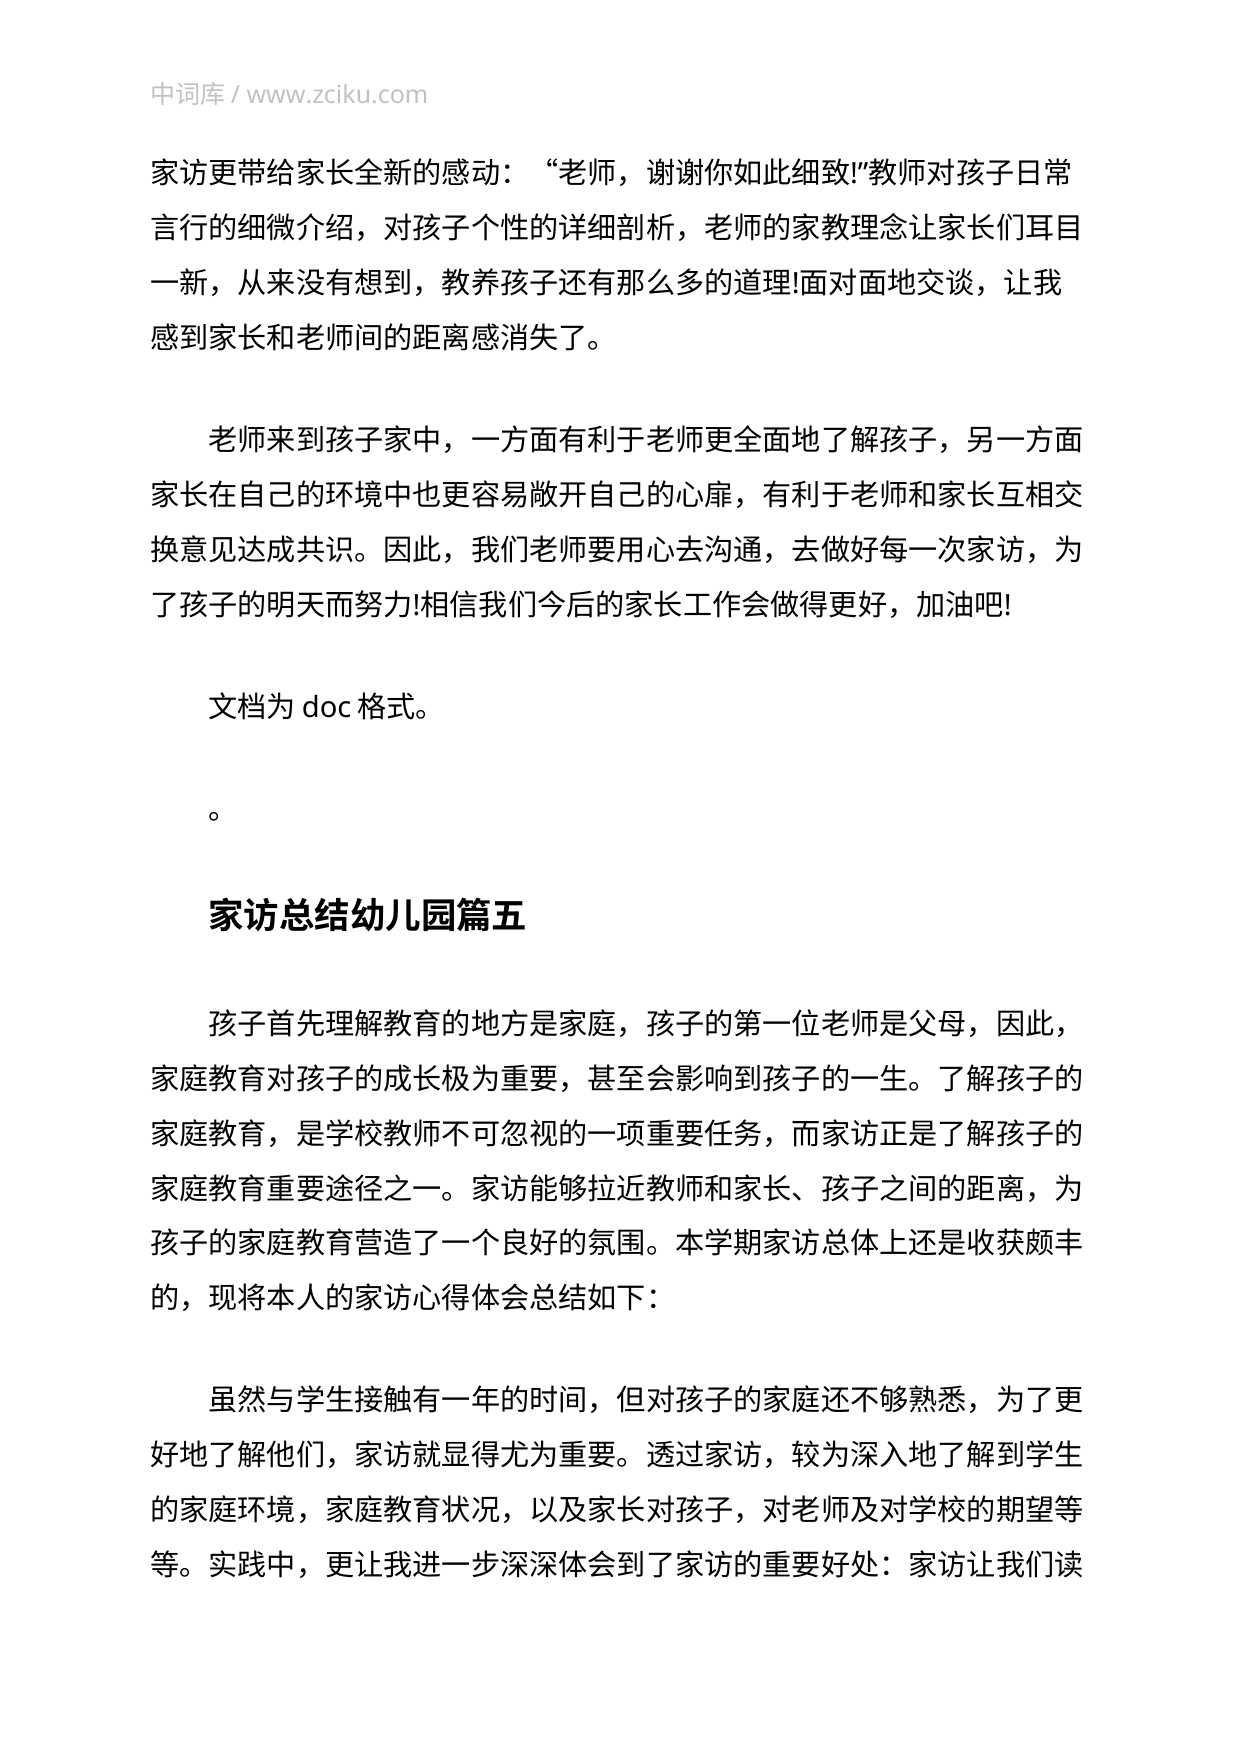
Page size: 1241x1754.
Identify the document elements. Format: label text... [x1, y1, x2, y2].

text 文档为doc格式。 [150, 683, 1090, 726]
text 。 [150, 785, 1090, 828]
text 孩子首先理解教育的地方是家庭，孩子的第一位老师是父母，因此，家庭教育对孩子的成长极为重要，甚至会影响到孩子的一生。了解孩子的家庭教育，是学校教师不可忽视的一项重要任务，而家访正是了解孩子的家庭教育重要途径之一。家访能够拉近教师和家长、孩子之间的距离，为孩子的家庭教育营造了一个良好的氛围。本学期家访总体上还是收获颇丰的，现将本人的家访心得体会总结如下： [150, 1001, 1090, 1317]
text 老师来到孩子家中，一方面有利于老师更全面地了解孩子，另一方面家长在自己的环境中也更容易敞开自己的心扉，有利于老师和家长互相交换意见达成共识。因此，我们老师要用心去沟通，去做好每一次家访，为了孩子的明天而努力!相信我们今后的家长工作会做得更好，加油吧! [150, 417, 1090, 624]
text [150, 150, 1090, 357]
text 家访总结幼儿园篇五 [150, 887, 1090, 938]
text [150, 1377, 1090, 1584]
